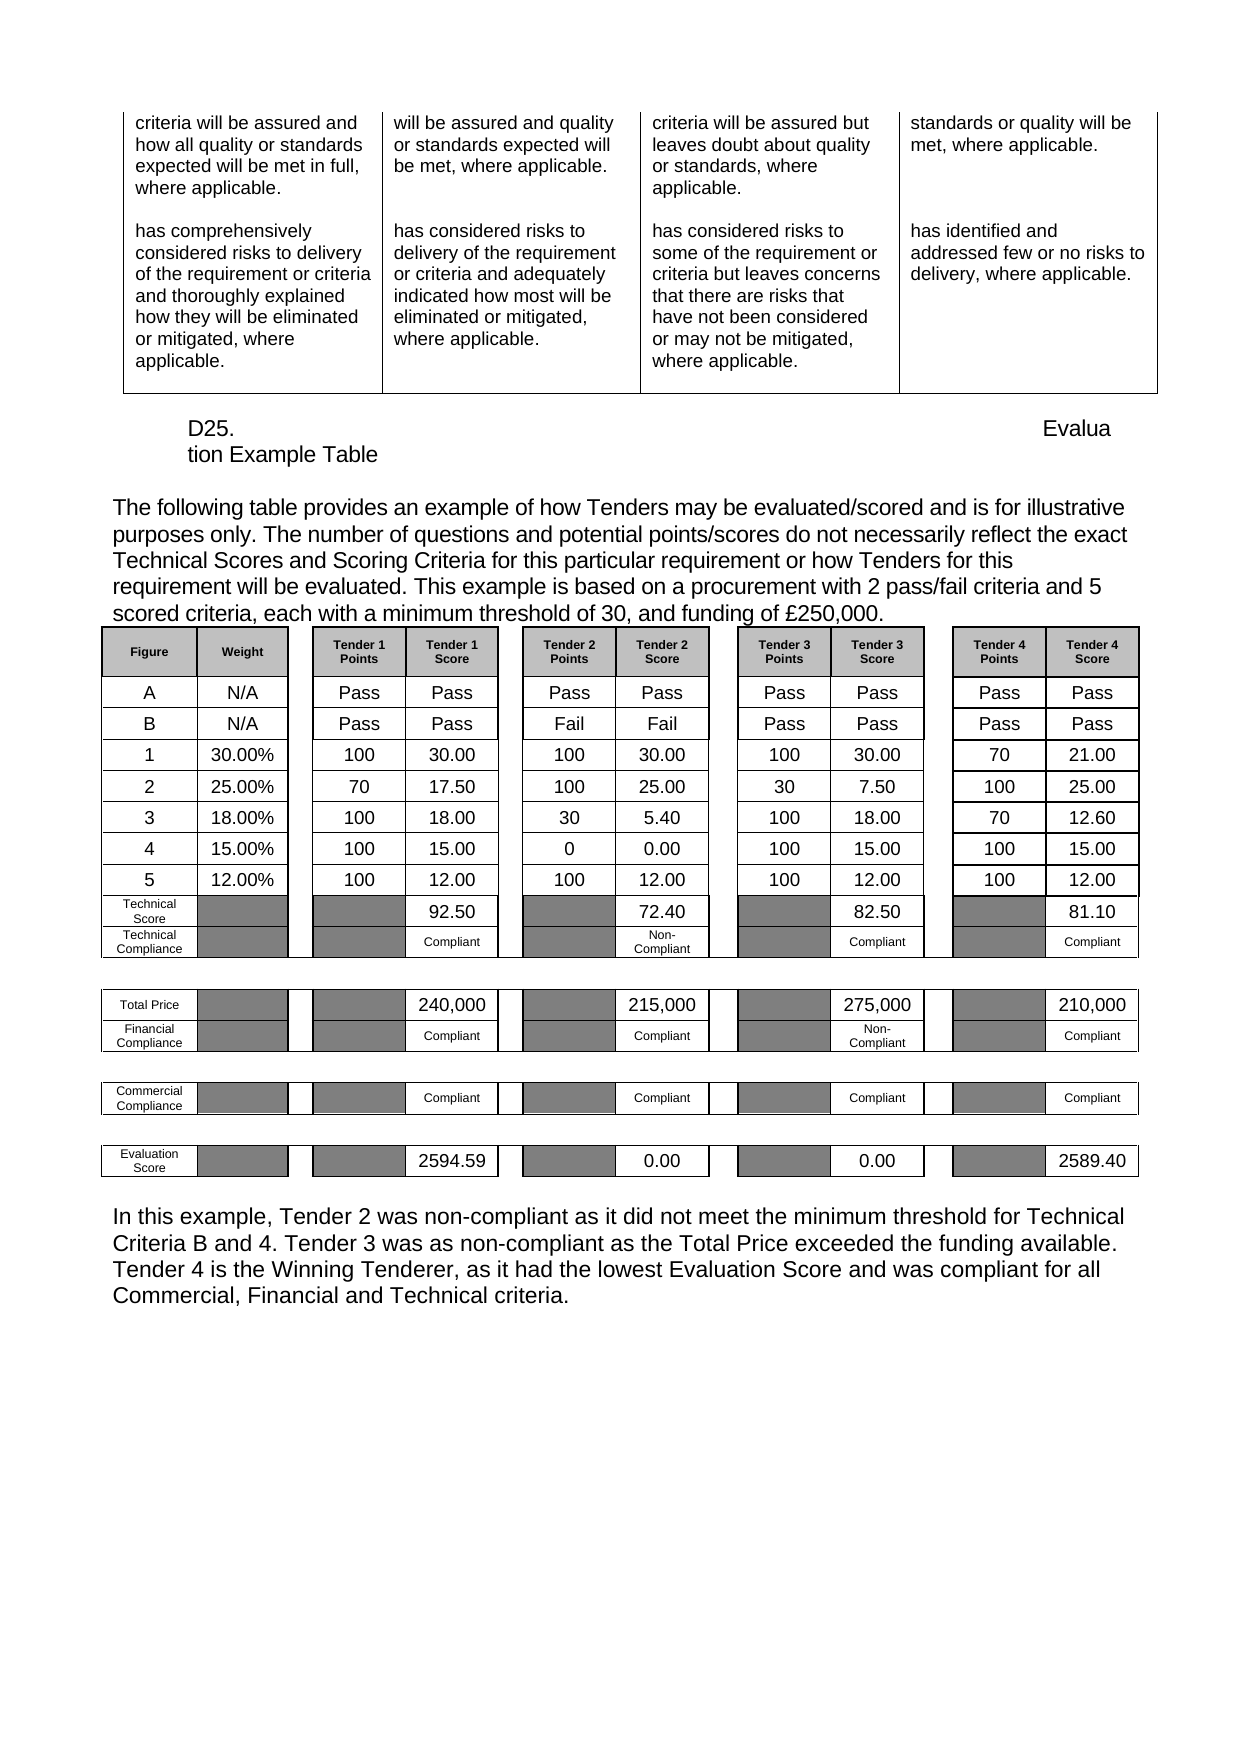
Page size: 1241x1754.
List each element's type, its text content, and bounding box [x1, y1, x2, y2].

table_header Tender 3 Score [832, 628, 923, 676]
table_cell [710, 676, 737, 707]
table_header [710, 626, 737, 676]
table_cell [925, 926, 952, 957]
table_cell [499, 801, 522, 832]
table_cell Compliant [406, 1021, 497, 1051]
table_cell 5 [102, 864, 197, 895]
table_cell [616, 1052, 708, 1082]
table_header Tender 2 Score [617, 628, 708, 676]
table_cell [289, 895, 312, 926]
table_cell Fail [524, 708, 615, 738]
table_cell Pass [739, 677, 830, 707]
table_cell Evaluation Score [102, 1145, 197, 1176]
table_cell Compliant [406, 927, 497, 957]
table_cell Pass [1047, 678, 1138, 707]
table_cell [288, 1115, 313, 1145]
table_cell 0.00 [616, 1146, 708, 1176]
table_header Tender 3 Points [739, 628, 830, 676]
table_cell 100 [954, 772, 1045, 801]
table_cell [499, 707, 522, 738]
table_cell [739, 896, 830, 926]
table_cell [314, 1083, 405, 1113]
table_cell [102, 1051, 197, 1082]
table_header Tender 1 Points [314, 628, 405, 676]
table_cell [314, 1021, 405, 1051]
table_cell [499, 739, 522, 770]
table_cell [953, 1052, 1046, 1082]
table_cell [524, 927, 615, 957]
table_cell Compliant [1046, 1020, 1138, 1051]
table_cell [924, 832, 952, 863]
table_cell 70 [313, 771, 405, 801]
table_cell 100 [954, 866, 1045, 895]
table_cell [289, 1083, 312, 1113]
table_cell [925, 990, 952, 1020]
table_cell B [102, 707, 197, 738]
table_cell [499, 1146, 522, 1176]
table_cell [710, 926, 737, 957]
table_cell [313, 1115, 406, 1145]
table_cell Non-Compliant [616, 927, 708, 957]
table_cell 0 [523, 833, 615, 863]
table_cell [924, 770, 952, 801]
table_cell 30.00 [616, 740, 708, 770]
table_cell [924, 1115, 953, 1145]
table_cell [710, 707, 737, 738]
table_cell [289, 832, 312, 863]
table_cell [406, 1052, 498, 1082]
table_cell 100 [313, 802, 405, 832]
table_cell [953, 958, 1046, 988]
list Evaluation Example Table [187, 415, 1117, 468]
table_header Weight [198, 628, 287, 676]
table_cell Financial Compliance [102, 1020, 197, 1051]
table_cell [499, 926, 522, 957]
table_cell 100 [738, 740, 830, 770]
table_cell Compliant [616, 1083, 708, 1113]
table_cell [954, 1021, 1045, 1051]
table_cell 15.00 [831, 833, 923, 863]
table_cell has identified and addressed few or no risks to delivery, where applicable. [900, 220, 1157, 392]
table_cell [954, 990, 1045, 1020]
table_cell [954, 927, 1045, 957]
table_cell [925, 895, 952, 926]
table_cell 15.00 [1047, 834, 1138, 863]
table_cell [954, 897, 1045, 926]
table_cell [616, 1115, 708, 1145]
table_cell 100 [954, 834, 1045, 863]
table_cell [739, 990, 830, 1020]
table_header Tender 1 Score [407, 628, 497, 676]
table_header [925, 626, 952, 676]
table_cell [739, 1083, 830, 1113]
table_cell [498, 958, 523, 988]
table_cell [616, 958, 708, 988]
table_cell 240,000 [406, 990, 497, 1020]
table_cell Compliant [1046, 1082, 1138, 1113]
table_cell Technical Score [102, 895, 197, 926]
table_cell [1046, 957, 1139, 988]
table_cell [924, 864, 952, 895]
table_cell [523, 1052, 616, 1082]
table_cell has comprehensively considered risks to delivery of the requirement or criteria and thoroughly explained how they will be eliminated or mitigated, where applicable. [124, 220, 382, 392]
text In this example, Tender 2 was non-compliant as it did not meet the minimum threshold for Technical Criteria B and 4. Tender 3 was as non-compliant as the Total Price exceeded the funding available. Tender 4 is the Winning Tenderer, as it had the lowest Evaluation Score and was compliant for all Commercial, Financial and Technical criteria. [112, 1203, 1128, 1309]
table_cell [499, 990, 522, 1020]
table_cell 0.00 [831, 1146, 923, 1176]
table_cell 81.10 [1046, 895, 1138, 926]
table_cell Pass [616, 677, 708, 707]
table_cell 215,000 [616, 990, 708, 1020]
table_cell [406, 958, 498, 988]
table_cell [197, 1115, 288, 1145]
table_cell [739, 1021, 830, 1051]
table_cell [198, 990, 287, 1020]
table_cell [406, 1115, 498, 1145]
table_cell Pass [831, 708, 923, 738]
table_cell Pass [1047, 709, 1138, 738]
table_cell [739, 1146, 830, 1176]
table_cell 12.00 [1047, 866, 1138, 895]
table_cell [710, 990, 737, 1020]
table_cell Compliant [831, 1083, 923, 1113]
table_cell [710, 1083, 737, 1113]
table_cell [924, 958, 953, 988]
table_cell [198, 927, 287, 957]
table_cell [198, 1083, 287, 1113]
table_cell Pass [406, 708, 497, 738]
table_cell 4 [102, 832, 197, 863]
table_cell 2589.40 [1046, 1145, 1138, 1176]
table_cell [925, 1146, 952, 1176]
table_cell 12.00 [406, 865, 498, 895]
table_cell [524, 1083, 615, 1113]
table_cell [831, 1115, 923, 1145]
table_cell [198, 1021, 287, 1051]
table_cell 3 [102, 801, 197, 832]
table_cell [523, 1115, 616, 1145]
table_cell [900, 112, 1157, 220]
table_cell [198, 1146, 287, 1176]
table_cell Fail [616, 708, 708, 738]
table_header Tender 4 Score [1047, 628, 1138, 676]
table_cell 92.50 [406, 896, 497, 926]
table_cell [739, 927, 830, 957]
table_cell [289, 1146, 312, 1176]
table_cell [524, 1146, 615, 1176]
table_cell [313, 958, 406, 988]
table_cell 100 [313, 833, 405, 863]
table_cell [289, 926, 312, 957]
table_cell [709, 1052, 738, 1082]
table_cell 30 [738, 771, 830, 801]
table_cell [710, 1146, 737, 1176]
table_cell [289, 739, 312, 770]
table_cell [314, 927, 405, 957]
table_cell Pass [314, 677, 405, 707]
table_cell [709, 770, 737, 801]
table_cell 82.50 [831, 896, 923, 926]
table_cell [738, 958, 831, 988]
table_cell 30.00 [406, 740, 498, 770]
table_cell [124, 112, 382, 220]
table_cell 12.60 [1047, 803, 1138, 832]
table_cell [288, 1052, 313, 1082]
table_cell [831, 1052, 923, 1082]
table_cell 100 [313, 740, 405, 770]
table_cell Compliant [616, 1021, 708, 1051]
table_cell N/A [198, 677, 287, 707]
table_cell [289, 801, 312, 832]
table_cell [709, 958, 738, 988]
table_cell [924, 801, 952, 832]
table_cell [197, 958, 288, 988]
table_cell 0.00 [616, 833, 708, 863]
table_cell 12.00% [198, 865, 287, 895]
table_cell [925, 676, 952, 707]
table_cell [289, 864, 312, 895]
table_cell Non-Compliant [831, 1021, 923, 1051]
table_cell Compliant [831, 927, 923, 957]
table_header [499, 626, 522, 676]
table_cell [953, 1115, 1046, 1145]
table_header Tender 4 Points [954, 628, 1045, 676]
table_cell [102, 1114, 197, 1145]
table_cell [314, 896, 405, 926]
table_cell [289, 676, 312, 707]
table_cell [499, 895, 522, 926]
table_cell [709, 801, 737, 832]
table_cell 18.00 [831, 802, 923, 832]
table_cell [289, 707, 312, 738]
table_cell 70 [954, 741, 1045, 770]
table_cell [709, 1115, 738, 1145]
table_cell 210,000 [1046, 989, 1138, 1020]
table_cell N/A [198, 708, 287, 738]
table_cell 30.00 [831, 740, 923, 770]
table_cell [383, 112, 640, 220]
table_cell A [102, 677, 197, 707]
table_cell [198, 896, 287, 926]
table_cell [499, 864, 522, 895]
table_cell 100 [738, 833, 830, 863]
table_cell [954, 1083, 1045, 1113]
table_cell has considered risks to delivery of the requirement or criteria and adequately indicated how most will be eliminated or mitigated, where applicable. [383, 220, 640, 392]
table_cell 25.00 [616, 771, 708, 801]
table_header Figure [103, 628, 196, 676]
table_cell Pass [406, 677, 497, 707]
table_cell [738, 1052, 831, 1082]
table_cell 100 [313, 865, 405, 895]
table_cell [924, 1052, 953, 1082]
table_cell 5.40 [616, 802, 708, 832]
table_cell Pass [954, 709, 1045, 738]
table_cell 30.00% [198, 740, 287, 770]
table_cell [499, 1083, 522, 1113]
table_cell 12.00 [616, 865, 708, 895]
table_cell Total Price [102, 989, 197, 1020]
table_cell [709, 864, 737, 895]
table_cell 7.50 [831, 771, 923, 801]
table_cell [925, 1083, 952, 1113]
table_cell Compliant [1046, 926, 1138, 957]
text The following table provides an example of how Tenders may be evaluated/scored and is for illustrative purposes only. The number of questions and potential points/scores do not necessarily reflect the exact Technical Scores and Scoring Criteria for this particular requirement or how Tenders for this requirement will be evaluated. This example is based on a procurement with 2 pass/fail criteria and 5 scored criteria, each with a minimum threshold of 30, and funding of £250,000. [112, 494, 1128, 626]
table_cell [498, 1115, 523, 1145]
table_cell Compliant [406, 1083, 497, 1113]
table_cell [289, 1020, 312, 1051]
table_cell [499, 676, 522, 707]
table_cell [197, 1052, 288, 1082]
table_cell 21.00 [1047, 741, 1138, 770]
table_cell Pass [314, 708, 405, 738]
table_cell [710, 895, 737, 926]
table_cell 100 [523, 740, 615, 770]
table_cell Pass [831, 677, 923, 707]
table_cell 1 [102, 739, 197, 770]
table_cell Pass [739, 708, 830, 738]
table_cell 2594.59 [406, 1146, 497, 1176]
table_cell [288, 958, 313, 988]
table_cell [925, 707, 952, 738]
table_cell [499, 832, 522, 863]
table_cell 100 [738, 865, 830, 895]
table_cell [499, 770, 522, 801]
table_cell 25.00% [198, 771, 287, 801]
table_cell 18.00% [198, 802, 287, 832]
table_cell [102, 957, 197, 988]
table_header Tender 2 Points [524, 628, 615, 676]
table_cell [498, 1052, 523, 1082]
table_cell [313, 1052, 406, 1082]
table_cell Pass [954, 678, 1045, 707]
table_cell 275,000 [831, 990, 923, 1020]
table_cell [1046, 1051, 1139, 1082]
table_cell 12.00 [831, 865, 923, 895]
table_cell [524, 896, 615, 926]
table_header [289, 626, 312, 676]
table_cell 30 [523, 802, 615, 832]
table_cell [314, 990, 405, 1020]
table_cell Technical Compliance [102, 926, 197, 957]
table_cell [524, 1021, 615, 1051]
table_cell [524, 990, 615, 1020]
table_cell 100 [523, 771, 615, 801]
table_cell 100 [523, 865, 615, 895]
table_cell 15.00% [198, 833, 287, 863]
table_cell 2 [102, 770, 197, 801]
table_cell 25.00 [1047, 772, 1138, 801]
table_cell 17.50 [406, 771, 498, 801]
table_cell [738, 1115, 831, 1145]
table_cell [954, 1146, 1045, 1176]
table_cell [925, 1020, 952, 1051]
table_cell 70 [954, 803, 1045, 832]
table_cell [709, 739, 737, 770]
table_cell Pass [524, 677, 615, 707]
table_cell [499, 1020, 522, 1051]
table_cell 100 [738, 802, 830, 832]
table_cell [314, 1146, 405, 1176]
table_cell Commercial Compliance [102, 1082, 197, 1113]
table_cell [831, 958, 923, 988]
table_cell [641, 112, 899, 220]
table_cell [1046, 1114, 1139, 1145]
table_cell [710, 1020, 737, 1051]
table_cell [709, 832, 737, 863]
table_cell has considered risks to some of the requirement or criteria but leaves concerns that there are risks that have not been considered or may not be mitigated, where applicable. [641, 220, 899, 392]
table_cell [289, 990, 312, 1020]
table_cell 18.00 [406, 802, 498, 832]
table_cell 15.00 [406, 833, 498, 863]
table_cell [289, 770, 312, 801]
table_cell [924, 739, 952, 770]
table_cell 72.40 [616, 896, 708, 926]
table_cell [523, 958, 616, 988]
